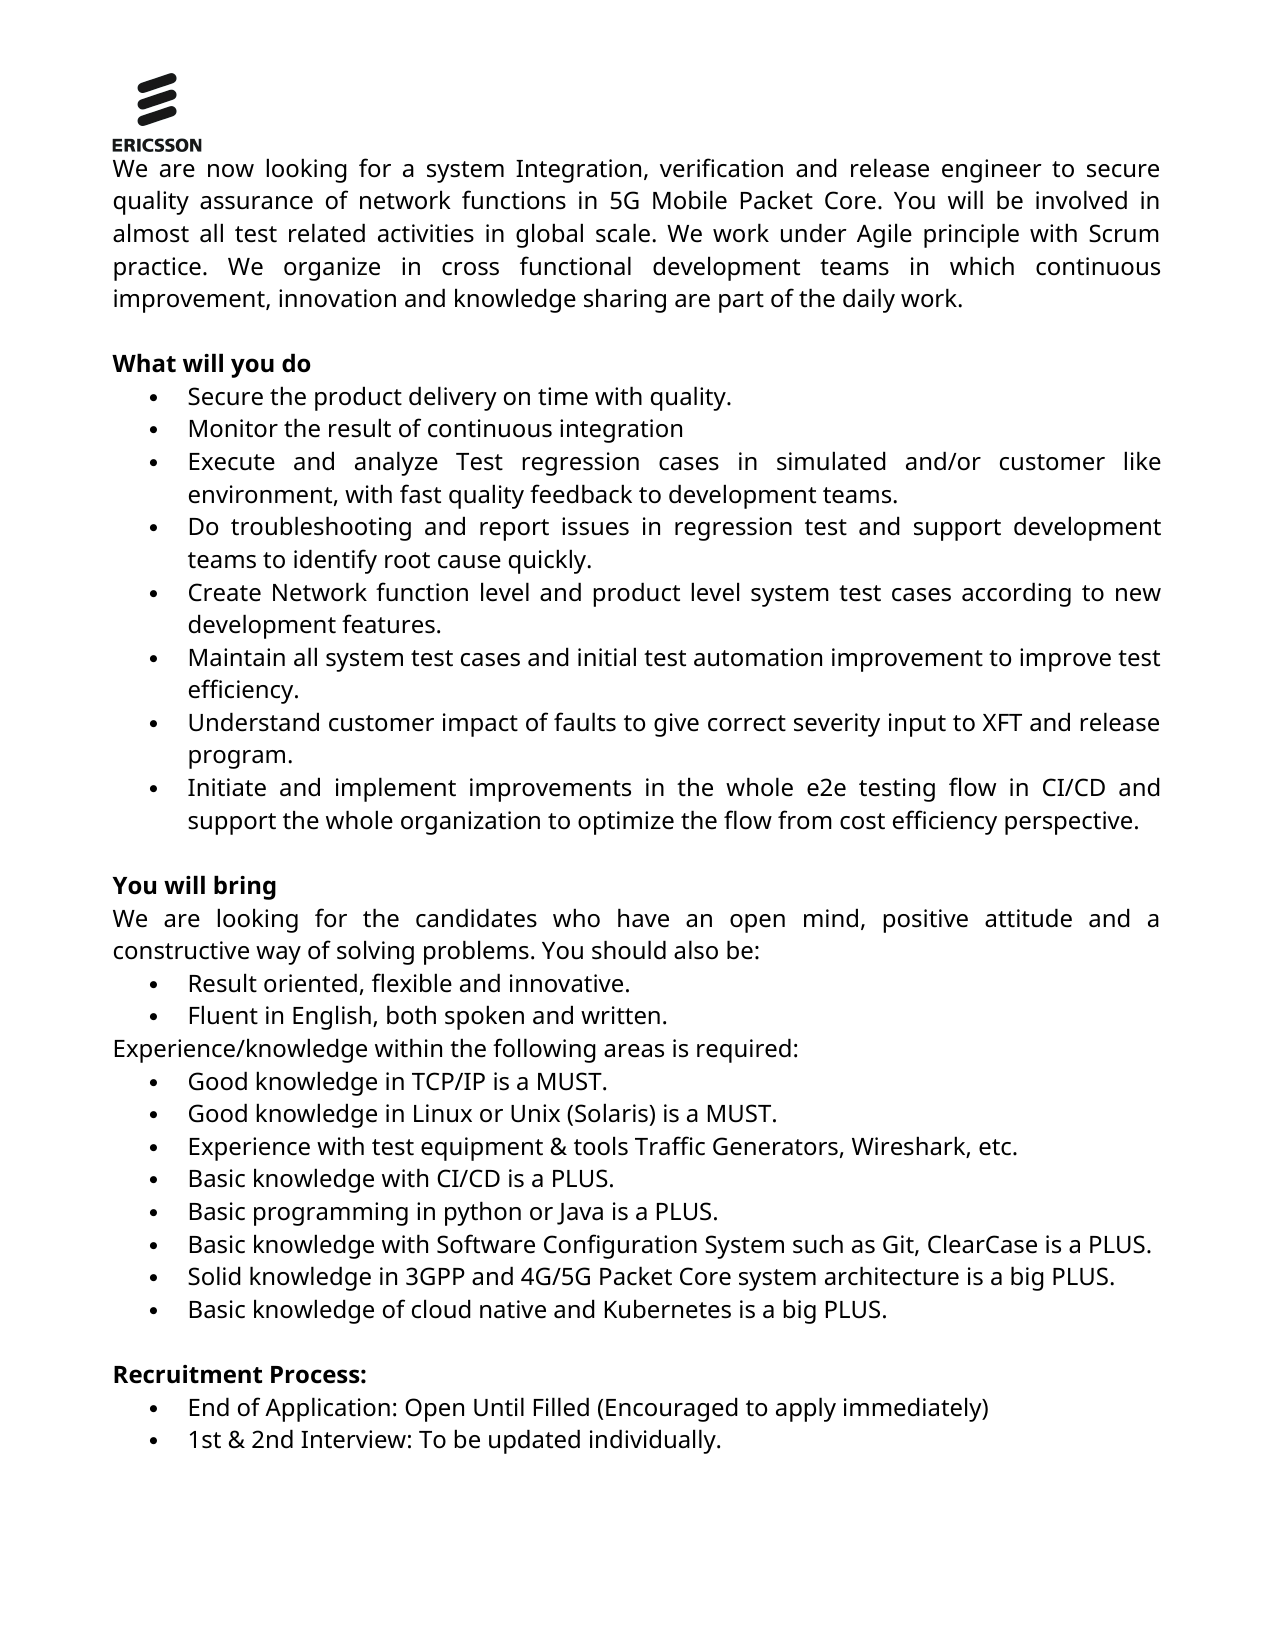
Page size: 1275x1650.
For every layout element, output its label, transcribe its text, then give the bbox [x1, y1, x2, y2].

text What will you do [112, 347, 1162, 380]
list Solid knowledge in 3GPP and 4G/5G Packet Core system architecture is a big PLUS. [150, 1260, 1162, 1293]
list Basic knowledge with CI/CD is a PLUS. [150, 1162, 1162, 1195]
list Basic knowledge with Software Configuration System such as Git, ClearCase is a PLUS. [150, 1227, 1162, 1260]
list Execute and analyze Test regression cases in simulated and/or customer like environment, with fast quality feedback to development teams. [150, 445, 1162, 510]
list Good knowledge in TCP/IP is a MUST. [150, 1064, 1162, 1097]
list Result oriented, flexible and innovative. [150, 967, 1162, 999]
list Do troubleshooting and report issues in regression test and support development teams to identify root cause quickly. [150, 510, 1162, 575]
list Monitor the result of continuous integration [150, 412, 1162, 445]
text You will bring [112, 869, 1162, 901]
list Basic programming in python or Java is a PLUS. [150, 1195, 1162, 1227]
list Create Network function level and product level system test cases according to new development features. [150, 575, 1162, 641]
text Experience/knowledge within the following areas is required: [112, 1032, 1162, 1064]
list Fluent in English, both spoken and written. [150, 999, 1162, 1032]
list Initiate and implement improvements in the whole e2e testing flow in CI/CD and support the whole organization to optimize the flow from cost efficiency perspective. [150, 771, 1162, 836]
list Good knowledge in Linux or Unix (Solaris) is a MUST. [150, 1097, 1162, 1129]
list Understand customer impact of faults to give correct severity input to XFT and release program. [150, 706, 1162, 771]
text Recruitment Process: [112, 1358, 1162, 1390]
text We are now looking for a system Integration, verification and release engineer to secure quality assurance of network functions in 5G Mobile Packet Core. You will be involved in almost all test related activities in global scale. We work under Agile principle with Scrum practice. We organize in cross functional development teams in which continuous improvement, innovation and knowledge sharing are part of the daily work. [112, 151, 1162, 314]
list Experience with test equipment & tools Traffic Generators, Wireshark, etc. [150, 1129, 1162, 1162]
list Basic knowledge of cloud native and Kubernetes is a big PLUS. [150, 1293, 1162, 1325]
list End of Application: Open Until Filled (Encouraged to apply immediately) [150, 1390, 1162, 1423]
list Secure the product delivery on time with quality. [150, 380, 1162, 412]
picture [112, 73, 202, 152]
list Maintain all system test cases and initial test automation improvement to improve test efficiency. [150, 641, 1162, 706]
text We are looking for the candidates who have an open mind, positive attitude and a constructive way of solving problems. You should also be: [112, 901, 1162, 967]
list 1st & 2nd Interview: To be updated individually. [150, 1423, 1162, 1456]
